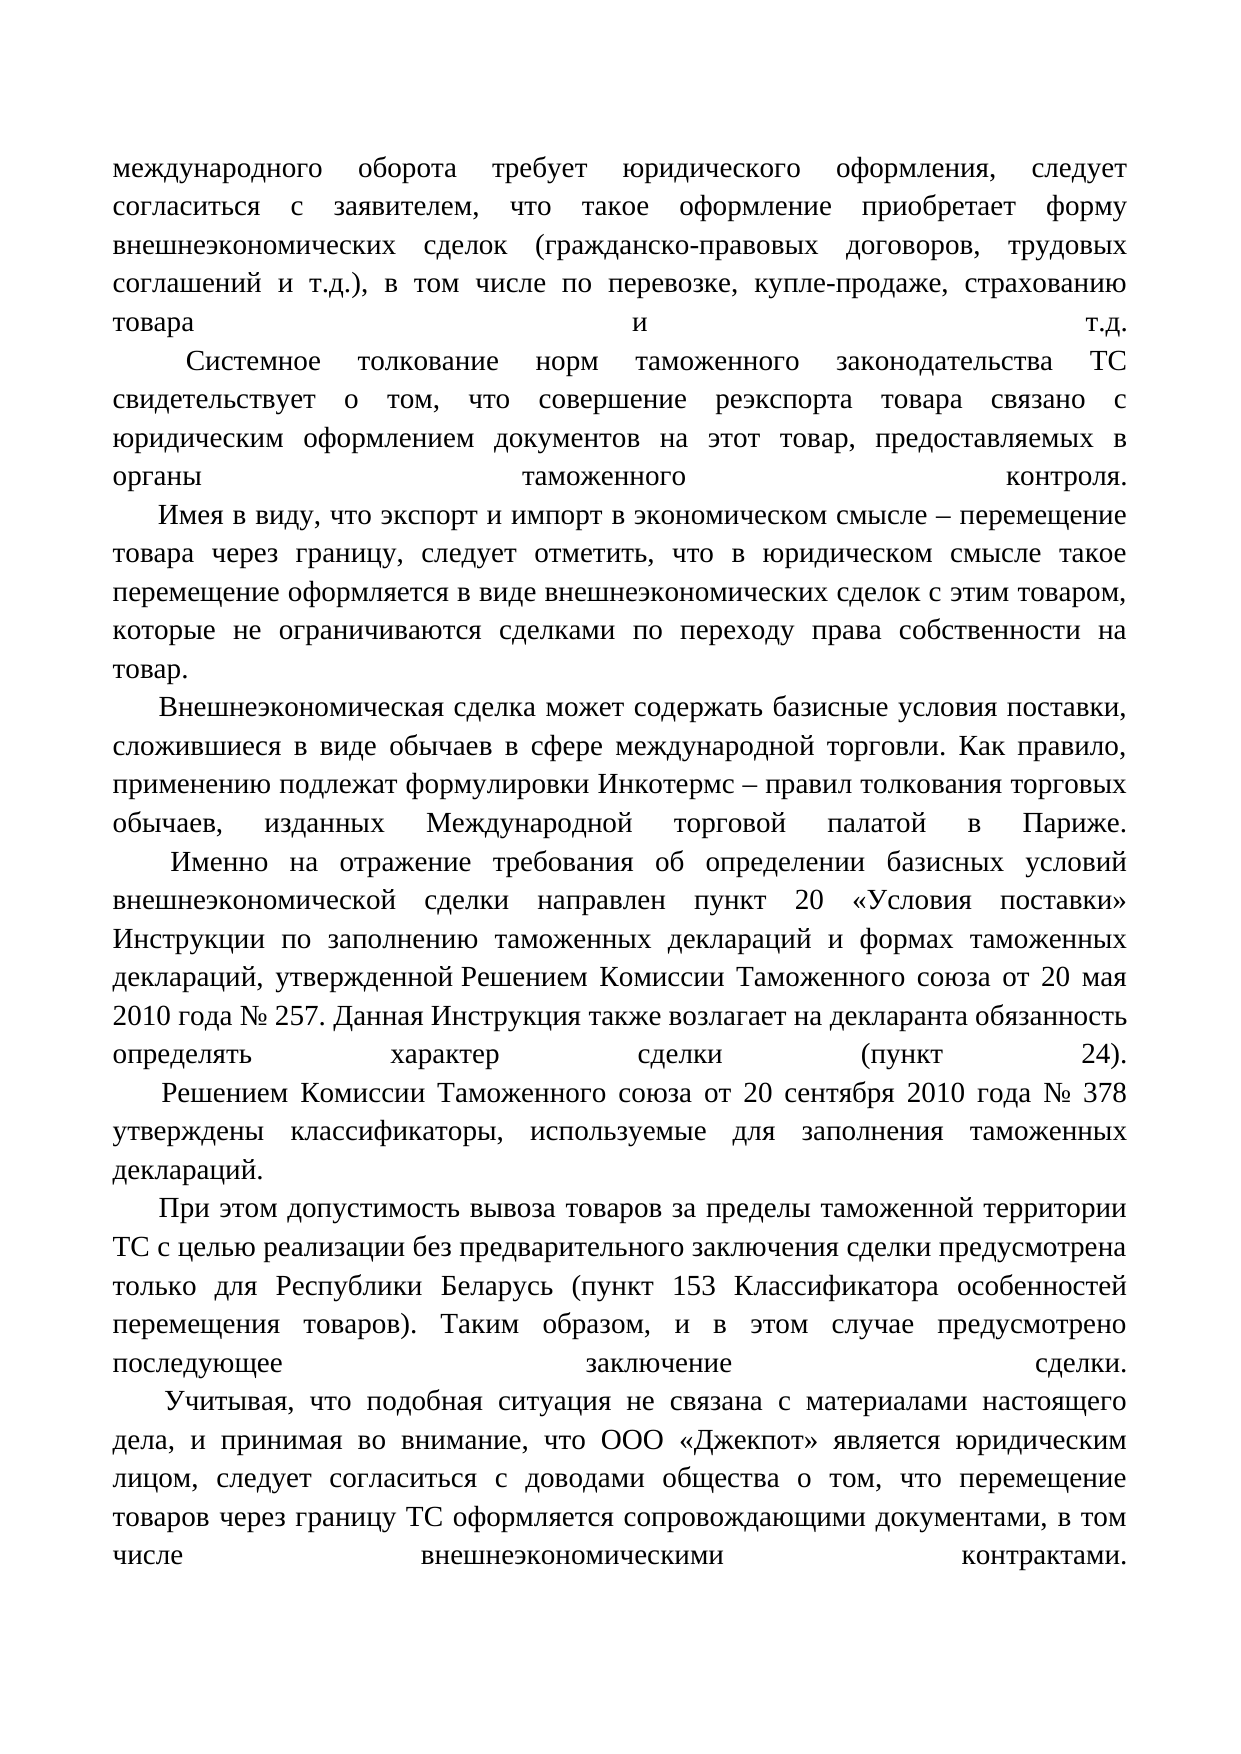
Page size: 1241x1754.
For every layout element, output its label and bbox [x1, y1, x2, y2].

text [112, 150, 1128, 1571]
